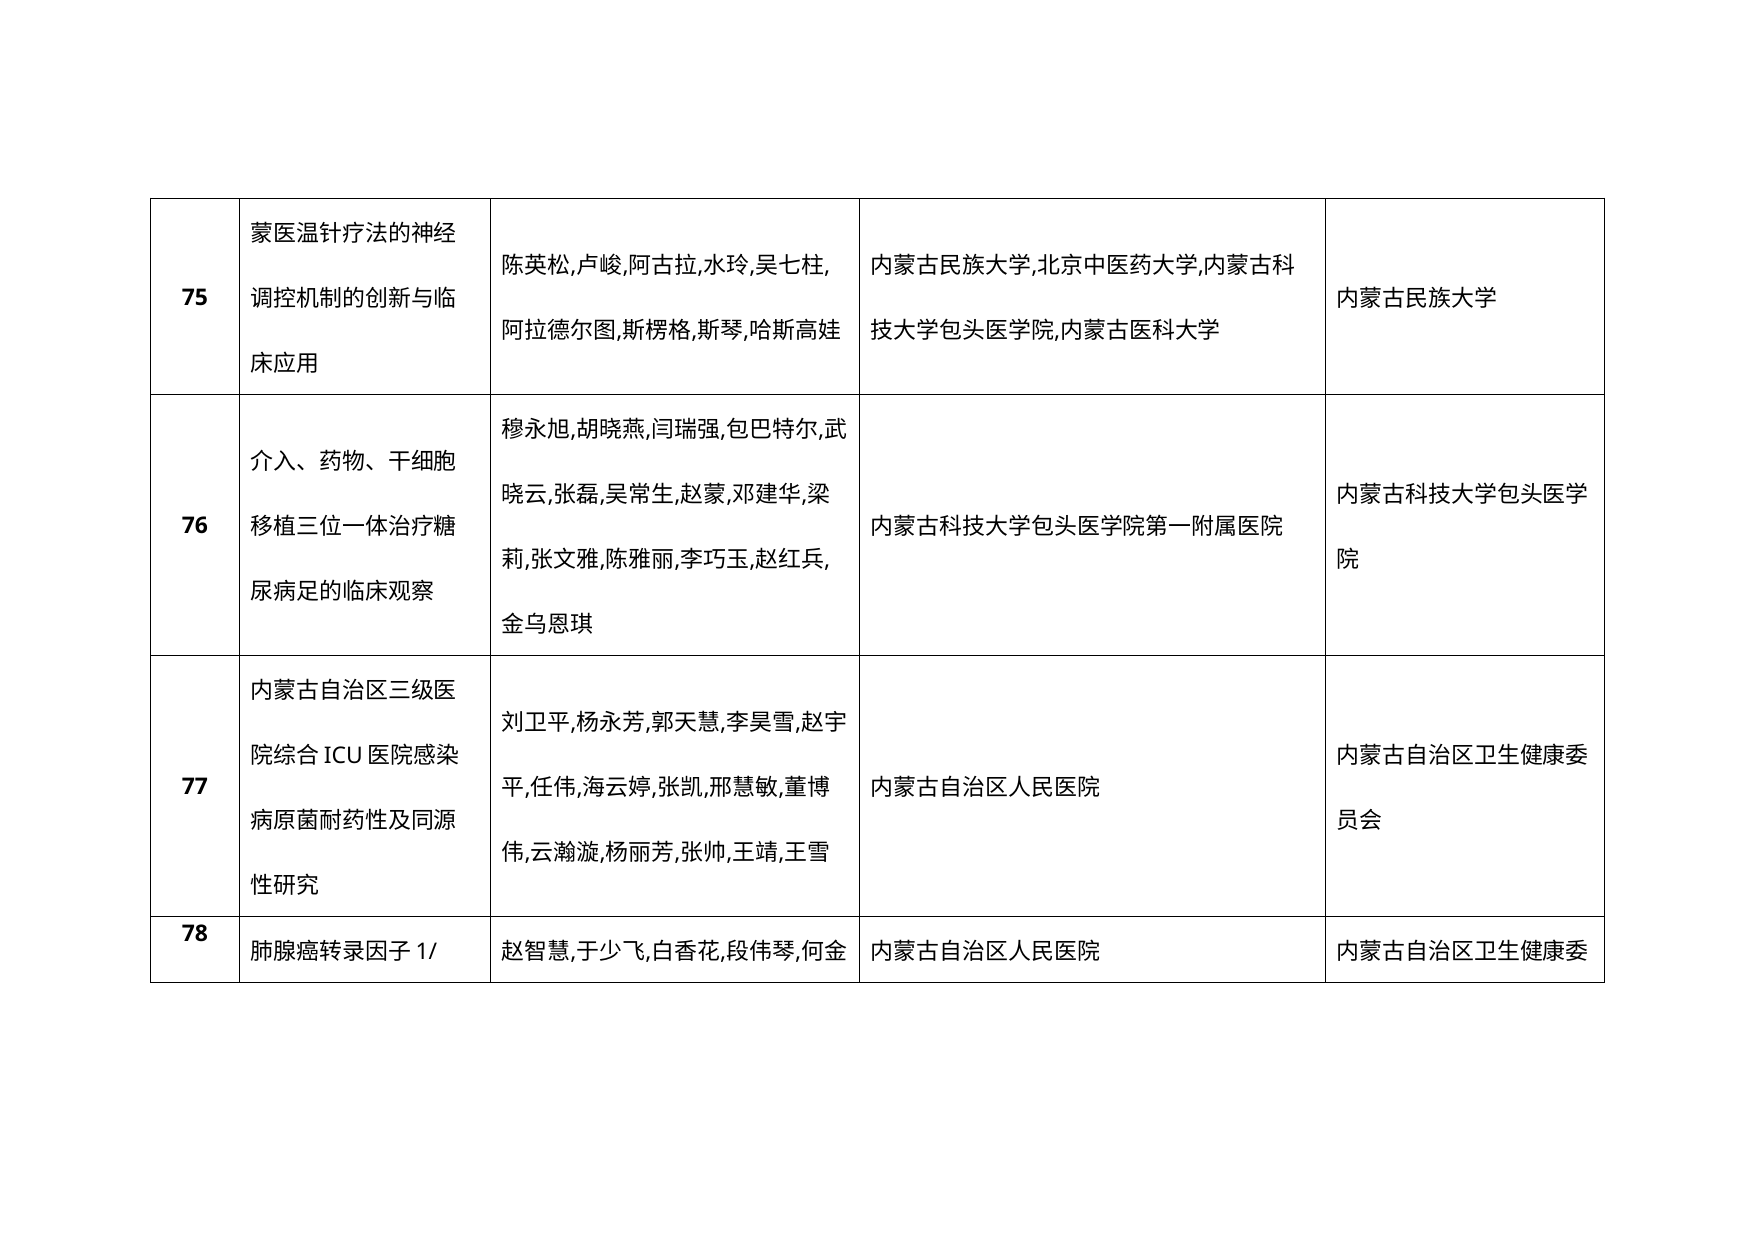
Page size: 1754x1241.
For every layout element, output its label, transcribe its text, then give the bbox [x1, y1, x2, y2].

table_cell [240, 917, 490, 982]
table_cell 内蒙古自治区人民医院 [860, 917, 1325, 982]
table_cell 77 [151, 656, 239, 916]
table_cell 蒙医温针疗法的神经调控机制的创新与临床应用 [240, 199, 490, 394]
table_cell 内蒙古科技大学包头医学院第一附属医院 [860, 395, 1325, 655]
table_cell 78 [151, 917, 239, 982]
table_cell 穆永旭,胡晓燕,闫瑞强,包巴特尔,武晓云,张磊,吴常生,赵蒙,邓建华,梁莉,张文雅,陈雅丽,李巧玉,赵红兵,金乌恩琪 [491, 395, 859, 655]
table_cell 内蒙古自治区人民医院 [860, 656, 1325, 916]
table_cell 介入、药物、干细胞移植三位一体治疗糖尿病足的临床观察 [240, 395, 490, 655]
table_cell 内蒙古民族大学 [1326, 199, 1604, 394]
table_cell 陈英松,卢峻,阿古拉,水玲,吴七柱,阿拉德尔图,斯楞格,斯琴,哈斯高娃 [491, 199, 859, 394]
table_cell 内蒙古民族大学,北京中医药大学,内蒙古科技大学包头医学院,内蒙古医科大学 [860, 199, 1325, 394]
table_cell 刘卫平,杨永芳,郭天慧,李昊雪,赵宇平,任伟,海云婷,张凯,邢慧敏,董博伟,云瀚漩,杨丽芳,张帅,王靖,王雪 [491, 656, 859, 916]
table_cell 内蒙古自治区卫生健康委员会 [1326, 656, 1604, 916]
table_cell 内蒙古自治区卫生健康委员会 [1326, 917, 1604, 982]
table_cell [491, 917, 859, 982]
table_cell 内蒙古自治区三级医院综合ICU医院感染病原菌耐药性及同源性研究 [240, 656, 490, 916]
table_cell 内蒙古科技大学包头医学院 [1326, 395, 1604, 655]
table_cell 75 [151, 199, 239, 394]
table_cell 76 [151, 395, 239, 655]
